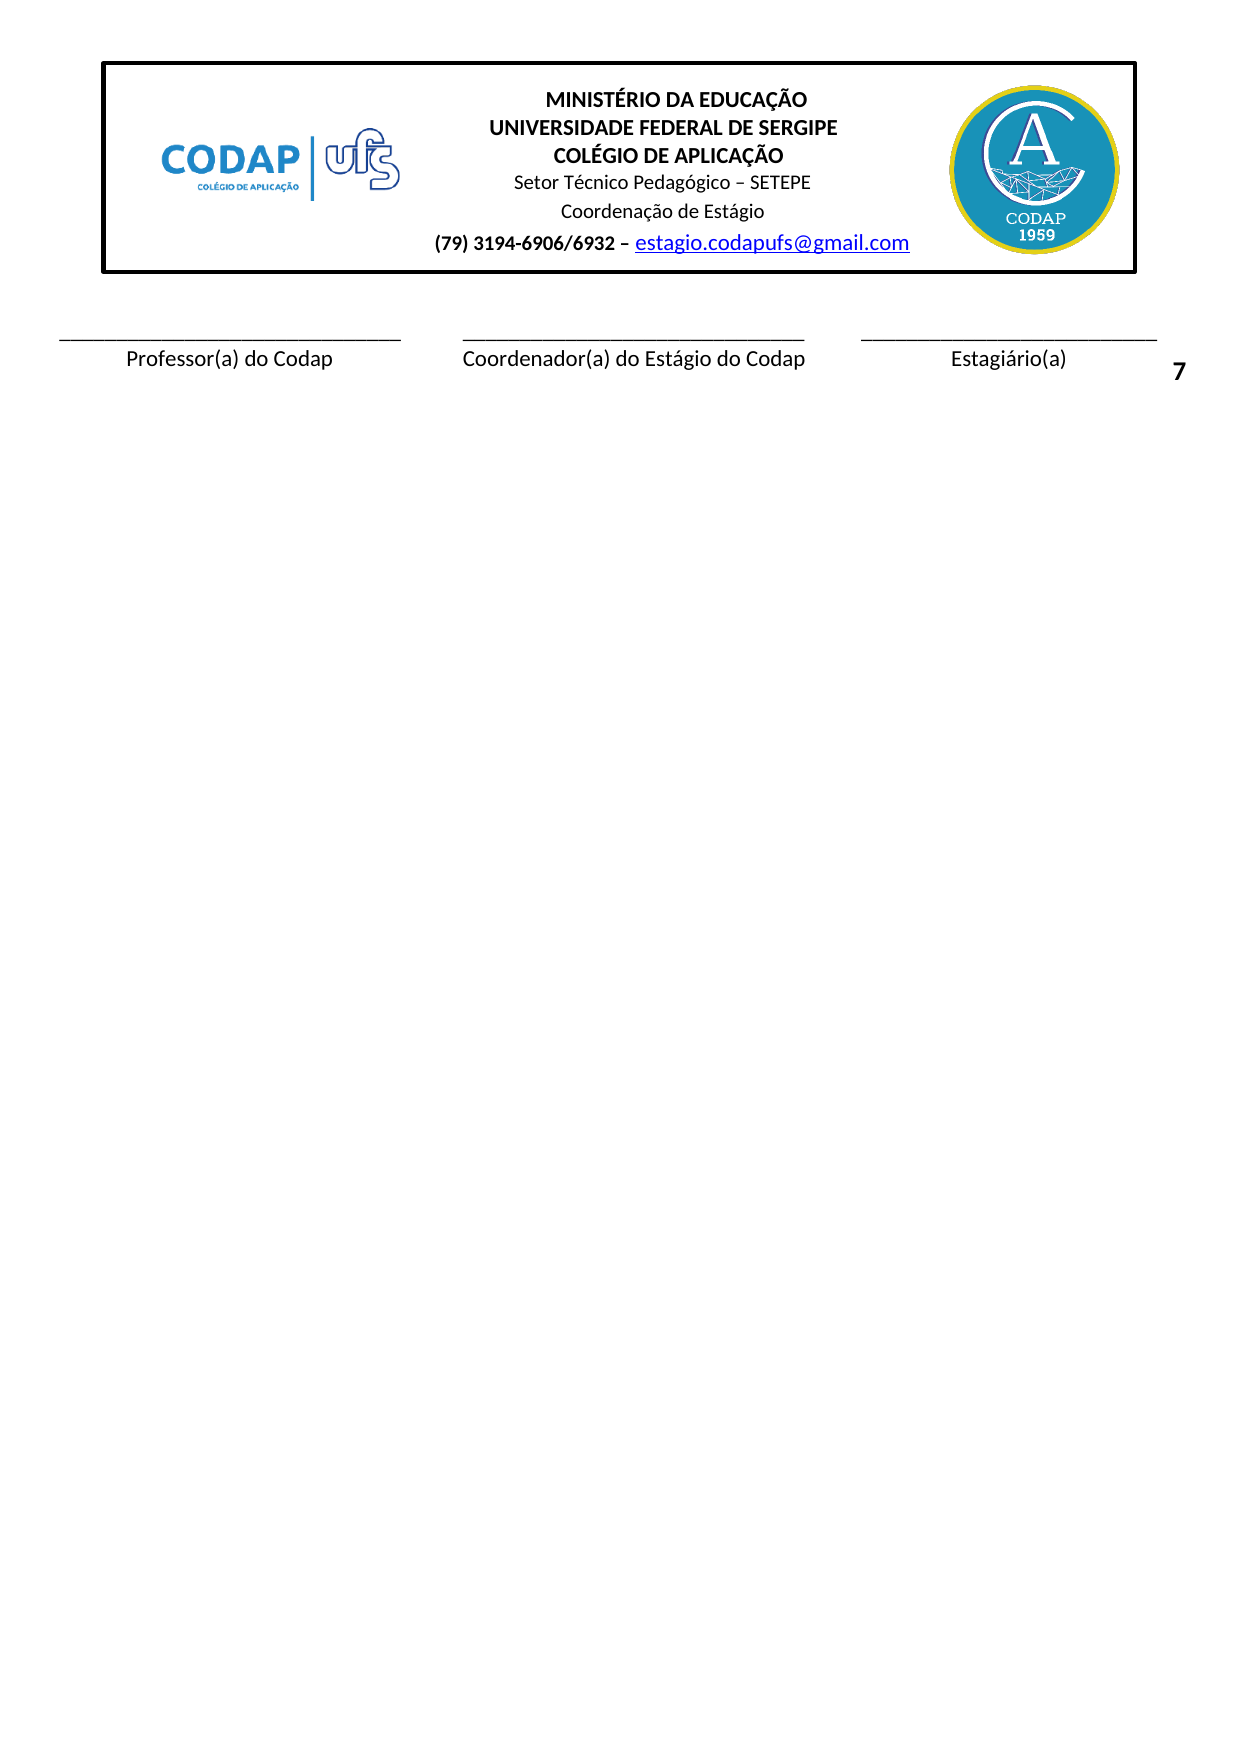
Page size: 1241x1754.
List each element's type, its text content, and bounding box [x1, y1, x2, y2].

picture [941, 75, 1126, 260]
text ______________________________ ______________________________ __________________________ [59, 316, 1196, 344]
text Professor(a) do Codap Coordenador(a) do Estágio do Codap Estagiário(a) [59, 344, 1196, 372]
picture [154, 116, 407, 212]
